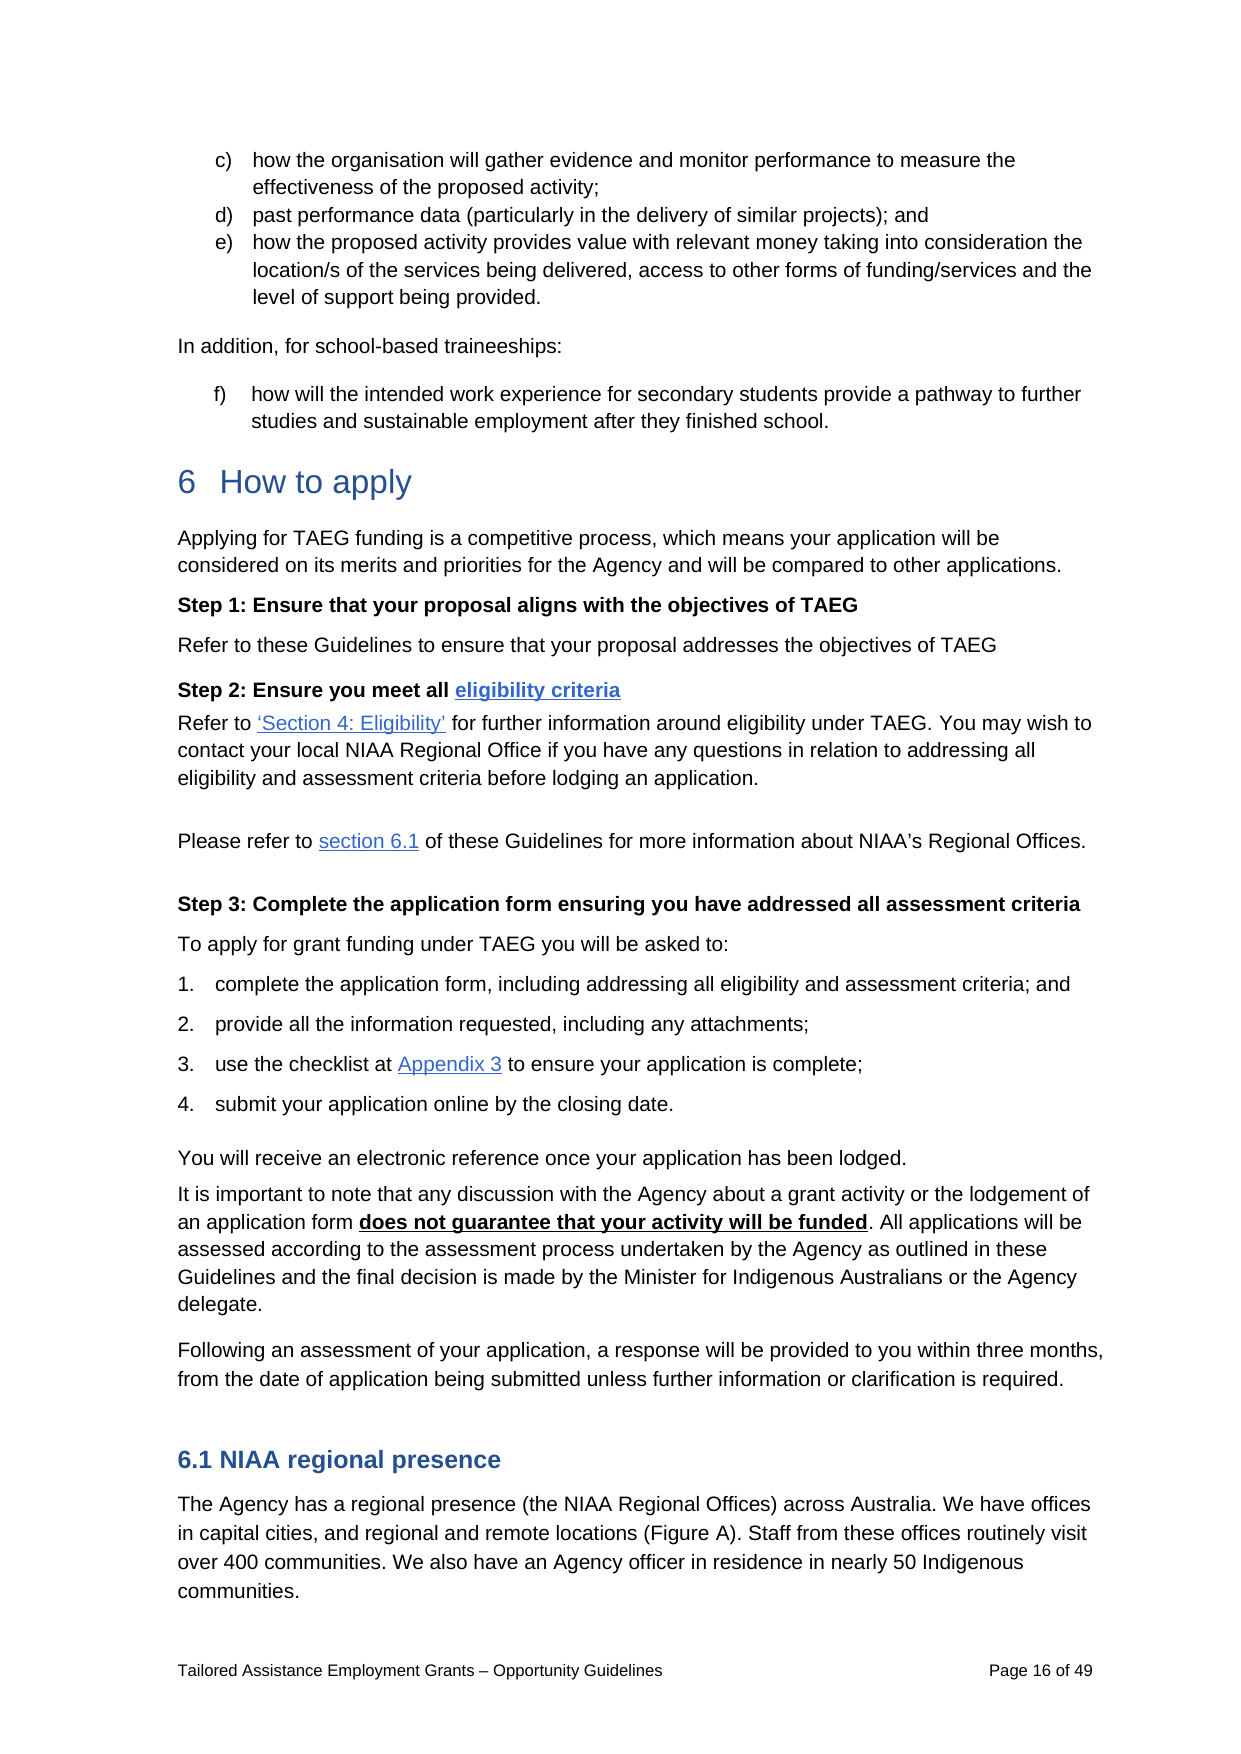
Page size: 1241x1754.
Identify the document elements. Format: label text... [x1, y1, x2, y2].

list Step 2: Ensure you meet all eligibility criteria [177, 673, 1107, 702]
list complete the application form, including addressing all eligibility and assessment criteria; and [177, 972, 1107, 996]
text In addition, for school-based traineeships: [177, 333, 1107, 357]
text Following an assessment of your application, a response will be provided to you within three months, from the date of application being submitted unless further information or clarification is required. [177, 1332, 1107, 1391]
list Step 1: Ensure that your proposal aligns with the objectives of TAEG [177, 593, 1107, 617]
list provide all the information requested, including any attachments; [177, 1012, 1107, 1036]
list Refer to these Guidelines to ensure that your proposal addresses the objectives of TAEG [177, 633, 1107, 657]
list use the checklist at Appendix 3 to ensure your application is complete; [177, 1052, 1107, 1076]
text To apply for grant funding under TAEG you will be asked to: [177, 932, 1107, 956]
list how the proposed activity provides value with relevant money taking into consideration the location/s of the services being delivered, access to other forms of funding/services and the level of support being provided. [215, 230, 1107, 309]
text The Agency has a regional presence (the NIAA Regional Offices) across Australia. We have offices in capital cities, and regional and remote locations (Figure A). Staff from these offices routinely visit over 400 communities. We also have an Agency officer in residence in nearly 50 Indigenous communities. [177, 1486, 1107, 1603]
list past performance data (particularly in the delivery of similar projects); and [215, 203, 1107, 227]
list Applying for TAEG funding is a competitive process, which means your application will be considered on its merits and priorities for the Agency and will be compared to other applications. [177, 525, 1107, 577]
subtitle How to apply [177, 462, 1107, 500]
text You will receive an electronic reference once your application has been lodged. [177, 1141, 1107, 1170]
list Refer to ‘Section 4: Eligibility’ for further information around eligibility under TAEG. You may wish to contact your local NIAA Regional Office if you have any questions in relation to addressing all eligibility and assessment criteria before lodging an application. [177, 711, 1107, 789]
list how the organisation will gather evidence and monitor performance to measure the effectiveness of the proposed activity; [215, 148, 1107, 199]
list how will the intended work experience for secondary students provide a pathway to further studies and sustainable employment after they finished school. [213, 382, 1107, 433]
list It is important to note that any discussion with the Agency about a grant activity or the lodgement of an application form does not guarantee that your activity will be funded. All applications will be assessed according to the assessment process undertaken by the Agency as outlined in these Guidelines and the final decision is made by the Minister for Indigenous Australians or the Agency delegate. [177, 1182, 1107, 1316]
subtitle NIAA regional presence [177, 1445, 1107, 1474]
list Please refer to section 6.1 of these Guidelines for more information about NIAA’s Regional Offices. [177, 829, 1107, 853]
list submit your application online by the closing date. [177, 1092, 1107, 1116]
list Step 3: Complete the application form ensuring you have addressed all assessment criteria [177, 892, 1107, 916]
